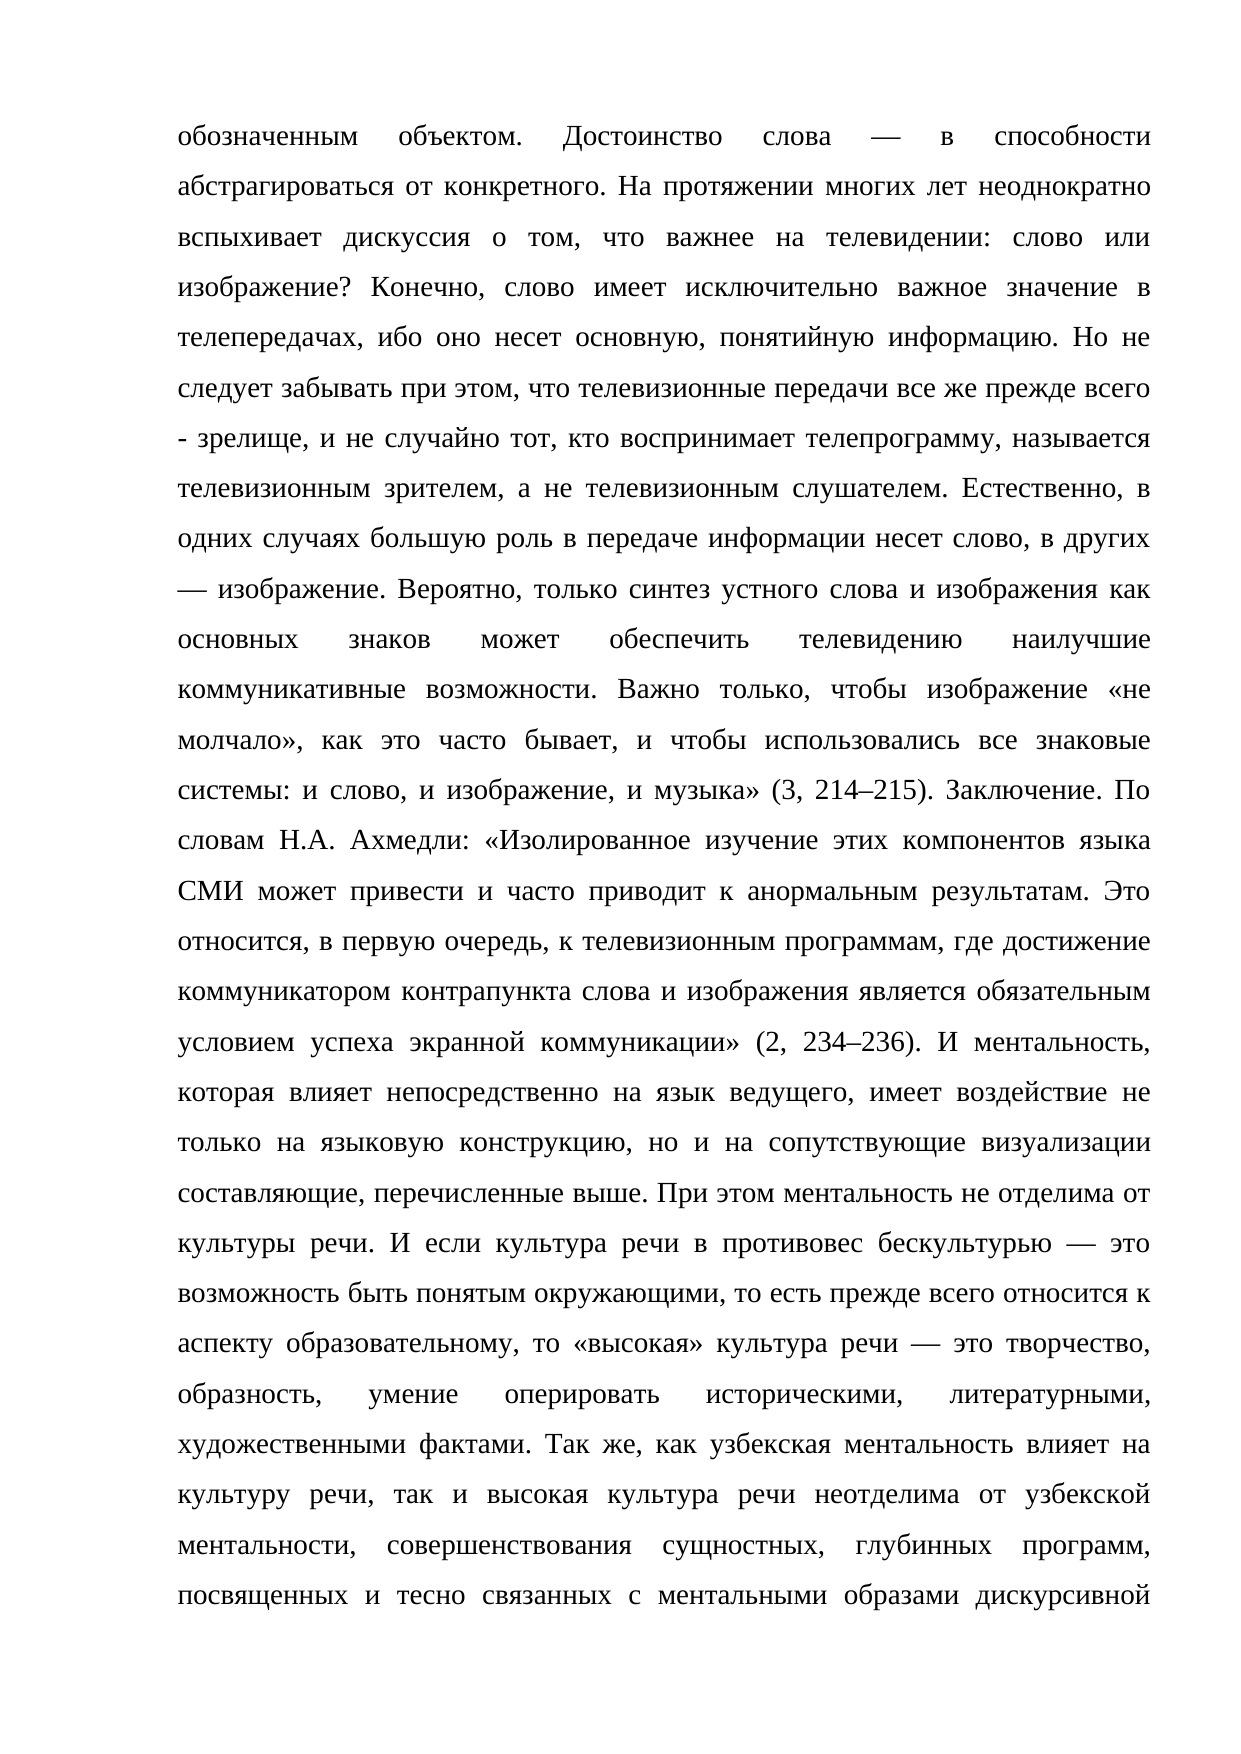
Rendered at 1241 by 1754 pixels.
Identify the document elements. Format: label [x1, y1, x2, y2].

text [177, 118, 1152, 1611]
